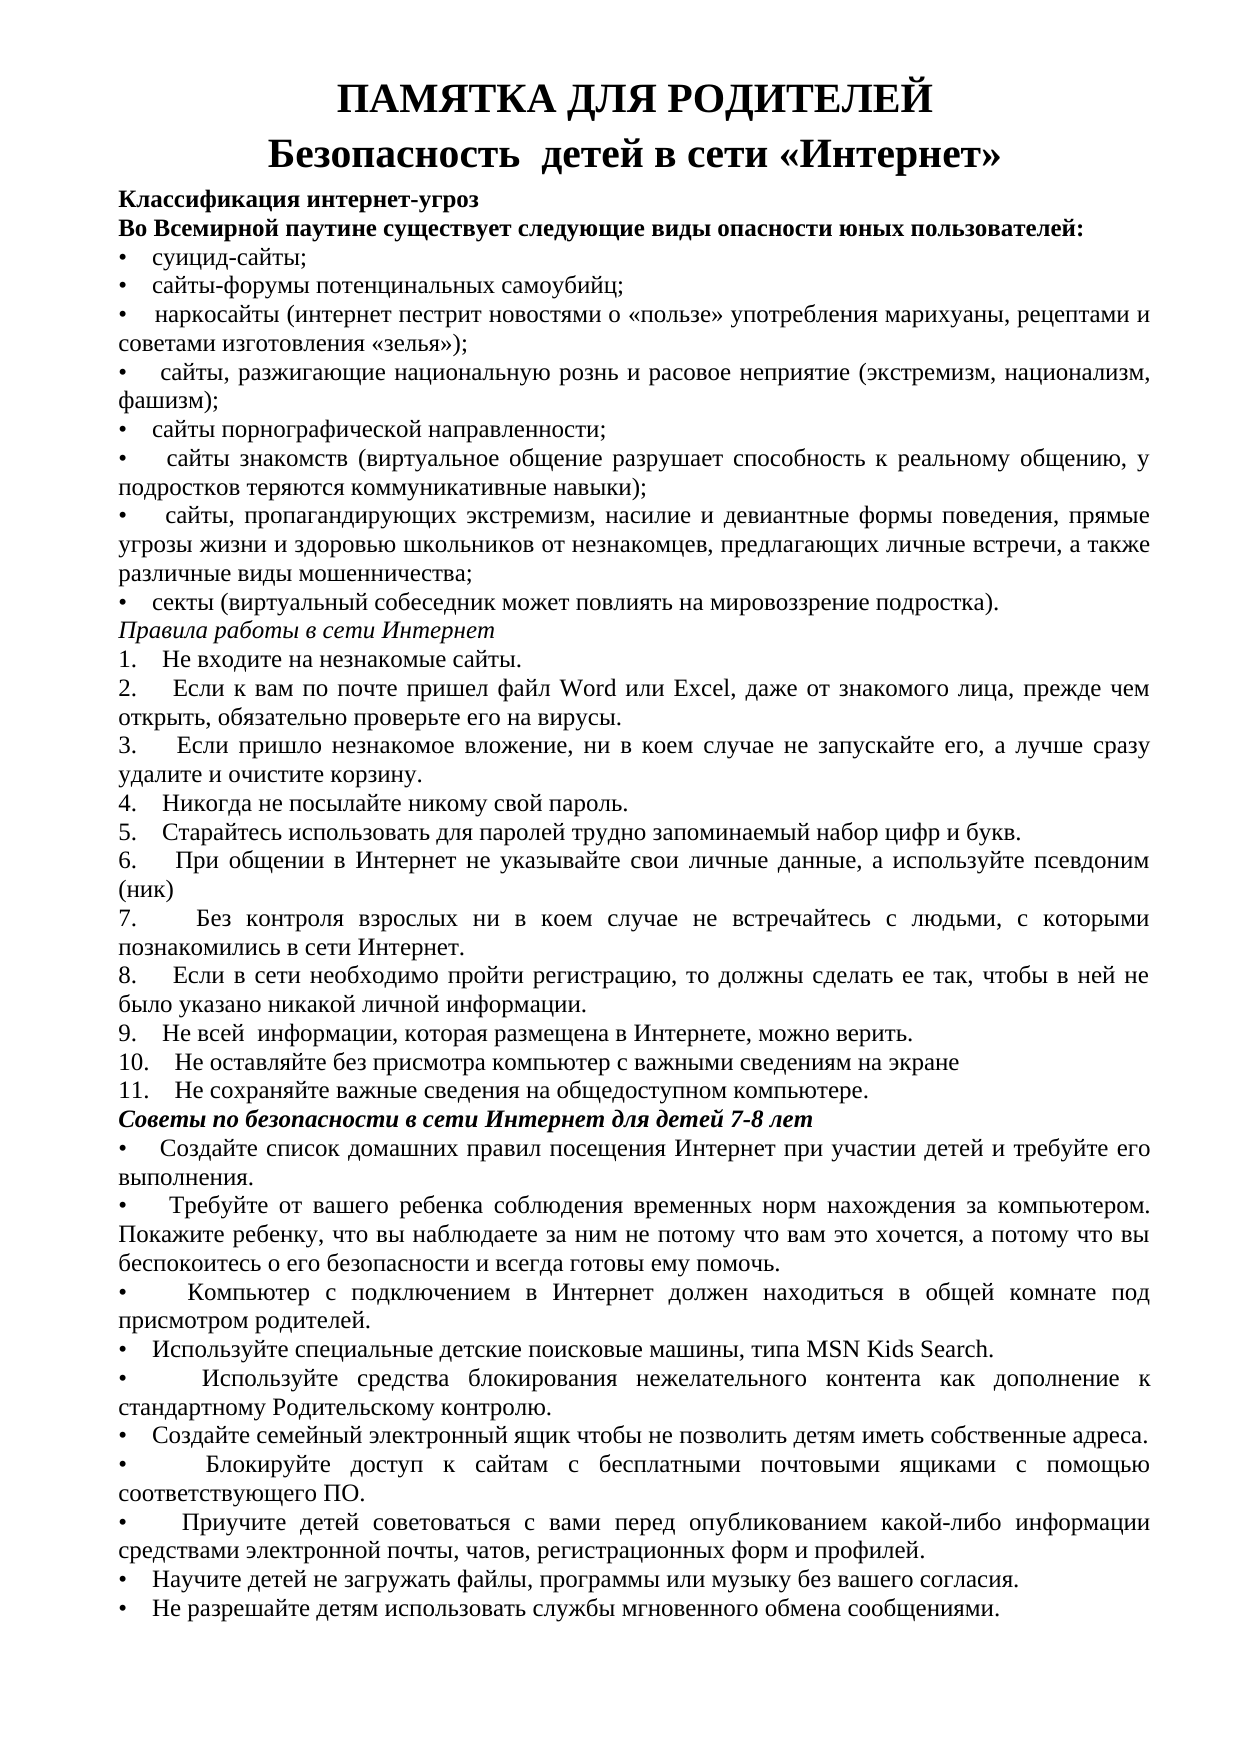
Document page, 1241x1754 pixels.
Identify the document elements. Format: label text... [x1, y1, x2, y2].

text • Создайте список домашних правил посещения Интернет при участии детей и требуйте его выполнения. [118, 1133, 1152, 1190]
text • Используйте специальные детские поисковые машины, типа MSN Kids Search. [118, 1334, 1152, 1363]
text 9. Не всей информации, которая размещена в Интернете, можно верить. [118, 1018, 1152, 1047]
text • сайты, разжигающие национальную рознь и расовое неприятие (экстремизм, национализм, фашизм); [118, 357, 1152, 414]
text • Научите детей не загружать файлы, программы или музыку без вашего согласия. [118, 1564, 1152, 1593]
text ПАМЯТКА ДЛЯ РОДИТЕЛЕЙ [118, 74, 1152, 122]
text • наркосайты (интернет пестрит новостями о «пользе» употребления марихуаны, рецептами и советами изготовления «зелья»); [118, 299, 1152, 357]
text Советы по безопасности в сети Интернет для детей 7-8 лет [118, 1104, 1152, 1133]
text Классификация интернет-угроз [118, 184, 1152, 213]
text 1. Не входите на незнакомые сайты. [118, 644, 1152, 673]
text • Используйте средства блокирования нежелательного контента как дополнение к стандартному Родительскому контролю. [118, 1363, 1152, 1420]
text • Компьютер с подключением в Интернет должен находиться в общей комнате под присмотром родителей. [118, 1277, 1152, 1334]
text 6. При общении в Интернет не указывайте свои личные данные, а используйте псевдоним (ник) [118, 845, 1152, 903]
text Безопасность детей в сети «Интернет» [118, 129, 1152, 177]
text • Блокируйте доступ к сайтам с бесплатными почтовыми ящиками с помощью соответствующего ПО. [118, 1449, 1152, 1507]
text • сайты-форумы потенцинальных самоубийц; [118, 270, 1152, 299]
text • Не разрешайте детям использовать службы мгновенного обмена сообщениями. [118, 1593, 1152, 1622]
text Во Всемирной паутине существует следующие виды опасности юных пользователей: [118, 213, 1152, 242]
text 8. Если в сети необходимо пройти регистрацию, то должны сделать ее так, чтобы в ней не было указано никакой личной информации. [118, 960, 1152, 1018]
text Правила работы в сети Интернет [118, 615, 1152, 644]
text • суицид-сайты; [118, 242, 1152, 270]
text 5. Старайтесь использовать для паролей трудно запоминаемый набор цифр и букв. [118, 817, 1152, 845]
text • секты (виртуальный собеседник может повлиять на мировоззрение подростка). [118, 587, 1152, 615]
text • сайты порнографической направленности; [118, 414, 1152, 443]
text • Создайте семейный электронный ящик чтобы не позволить детям иметь собственные адреса. [118, 1420, 1152, 1449]
text 7. Без контроля взрослых ни в коем случае не встречайтесь с людьми, с которыми познакомились в сети Интернет. [118, 903, 1152, 960]
text 2. Если к вам по почте пришел файл Word или Excel, даже от знакомого лица, прежде чем открыть, обязательно проверьте его на вирусы. [118, 673, 1152, 730]
text 3. Если пришло незнакомое вложение, ни в коем случае не запускайте его, а лучше сразу удалите и очистите корзину. [118, 730, 1152, 788]
text • Приучите детей советоваться с вами перед опубликованием какой-либо информации средствами электронной почты, чатов, регистрационных форм и профилей. [118, 1507, 1152, 1564]
text • сайты, пропагандирующих экстремизм, насилие и девиантные формы поведения, прямые угрозы жизни и здоровью школьников от незнакомцев, предлагающих личные встречи, а также различные виды мошенничества; [118, 500, 1152, 587]
text • сайты знакомств (виртуальное общение разрушает способность к реальному общению, у подростков теряются коммуникативные навыки); [118, 443, 1152, 500]
text 11. Не сохраняйте важные сведения на общедоступном компьютере. [118, 1075, 1152, 1104]
text • Требуйте от вашего ребенка соблюдения временных норм нахождения за компьютером. Покажите ребенку, что вы наблюдаете за ним не потому что вам это хочется, а потому что вы беспокоитесь о его безопасности и всегда готовы ему помочь. [118, 1190, 1152, 1277]
text 10. Не оставляйте без присмотра компьютер с важными сведениям на экране [118, 1047, 1152, 1075]
text 4. Никогда не посылайте никому свой пароль. [118, 788, 1152, 817]
